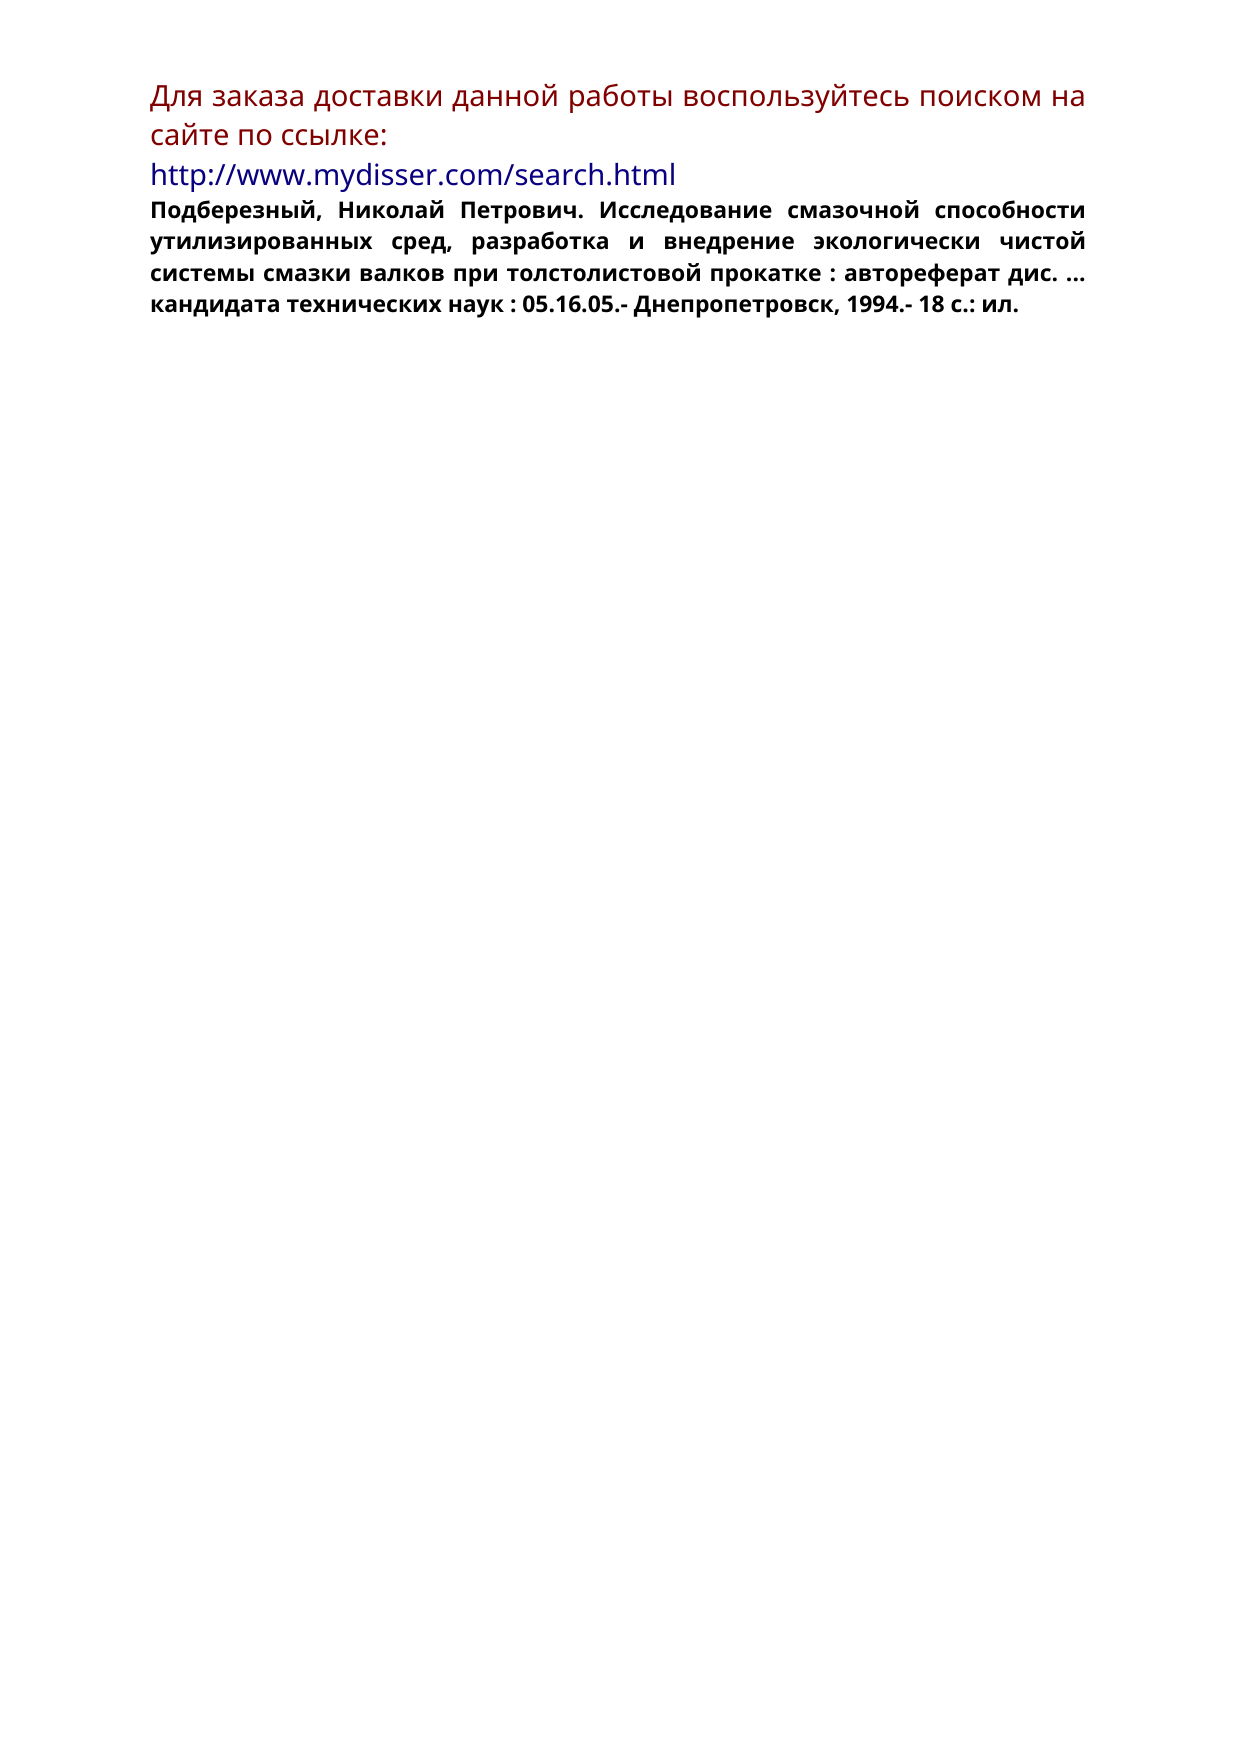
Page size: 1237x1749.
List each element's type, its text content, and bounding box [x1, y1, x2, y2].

text Подберезный, Николай Петрович. Исследование смазочной способности утилизированных сред, разработка и внедрение экологически чистой системы смазки валков при толстолистовой прокатке : автореферат дис. ... кандидата технических наук : 05.16.05.- Днепропетровск, 1994.- 18 с.: ил. [150, 194, 1086, 319]
